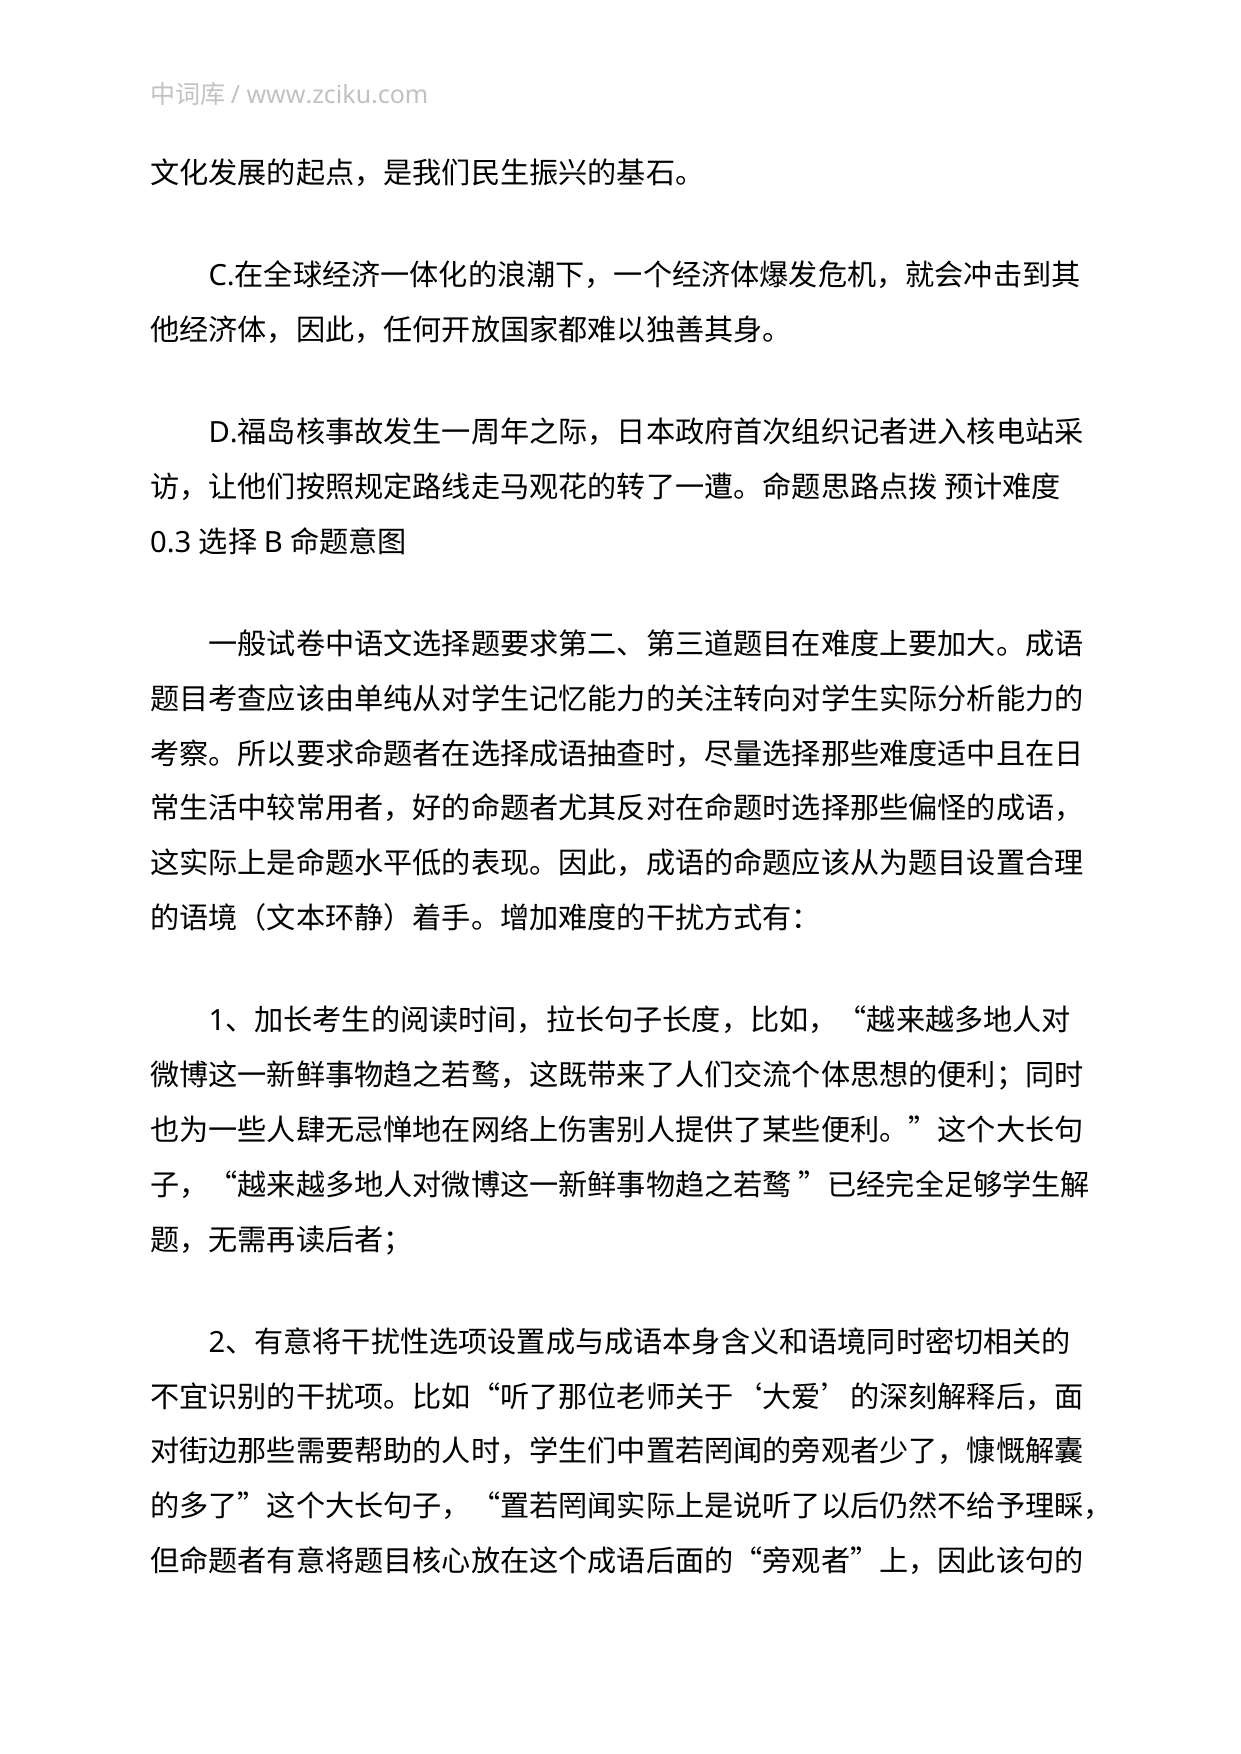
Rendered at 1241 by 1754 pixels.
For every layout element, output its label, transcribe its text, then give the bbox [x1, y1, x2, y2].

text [150, 150, 1090, 192]
text C.在全球经济一体化的浪潮下，一个经济体爆发危机，就会冲击到其他经济体，因此，任何开放国家都难以独善其身。 [150, 252, 1090, 349]
text 一般试卷中语文选择题要求第二、第三道题目在难度上要加大。成语题目考查应该由单纯从对学生记忆能力的关注转向对学生实际分析能力的考察。所以要求命题者在选择成语抽查时，尽量选择那些难度适中且在日常生活中较常用者，好的命题者尤其反对在命题时选择那些偏怪的成语，这实际上是命题水平低的表现。因此，成语的命题应该从为题目设置合理的语境（文本环静）着手。增加难度的干扰方式有： [150, 620, 1090, 937]
text 1、加长考生的阅读时间，拉长句子长度，比如，“越来越多地人对微博这一新鲜事物趋之若鹜，这既带来了人们交流个体思想的便利；同时也为一些人肆无忌惮地在网络上伤害别人提供了某些便利。”这个大长句子，“越来越多地人对微博这一新鲜事物趋之若鹜 ”已经完全足够学生解题，无需再读后者； [150, 997, 1090, 1259]
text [150, 1318, 1090, 1580]
text D.福岛核事故发生一周年之际，日本政府首次组织记者进入核电站采访，让他们按照规定路线走马观花的转了一遭。命题思路点拨 预计难度 0.3 选择 B 命题意图 [150, 408, 1090, 561]
